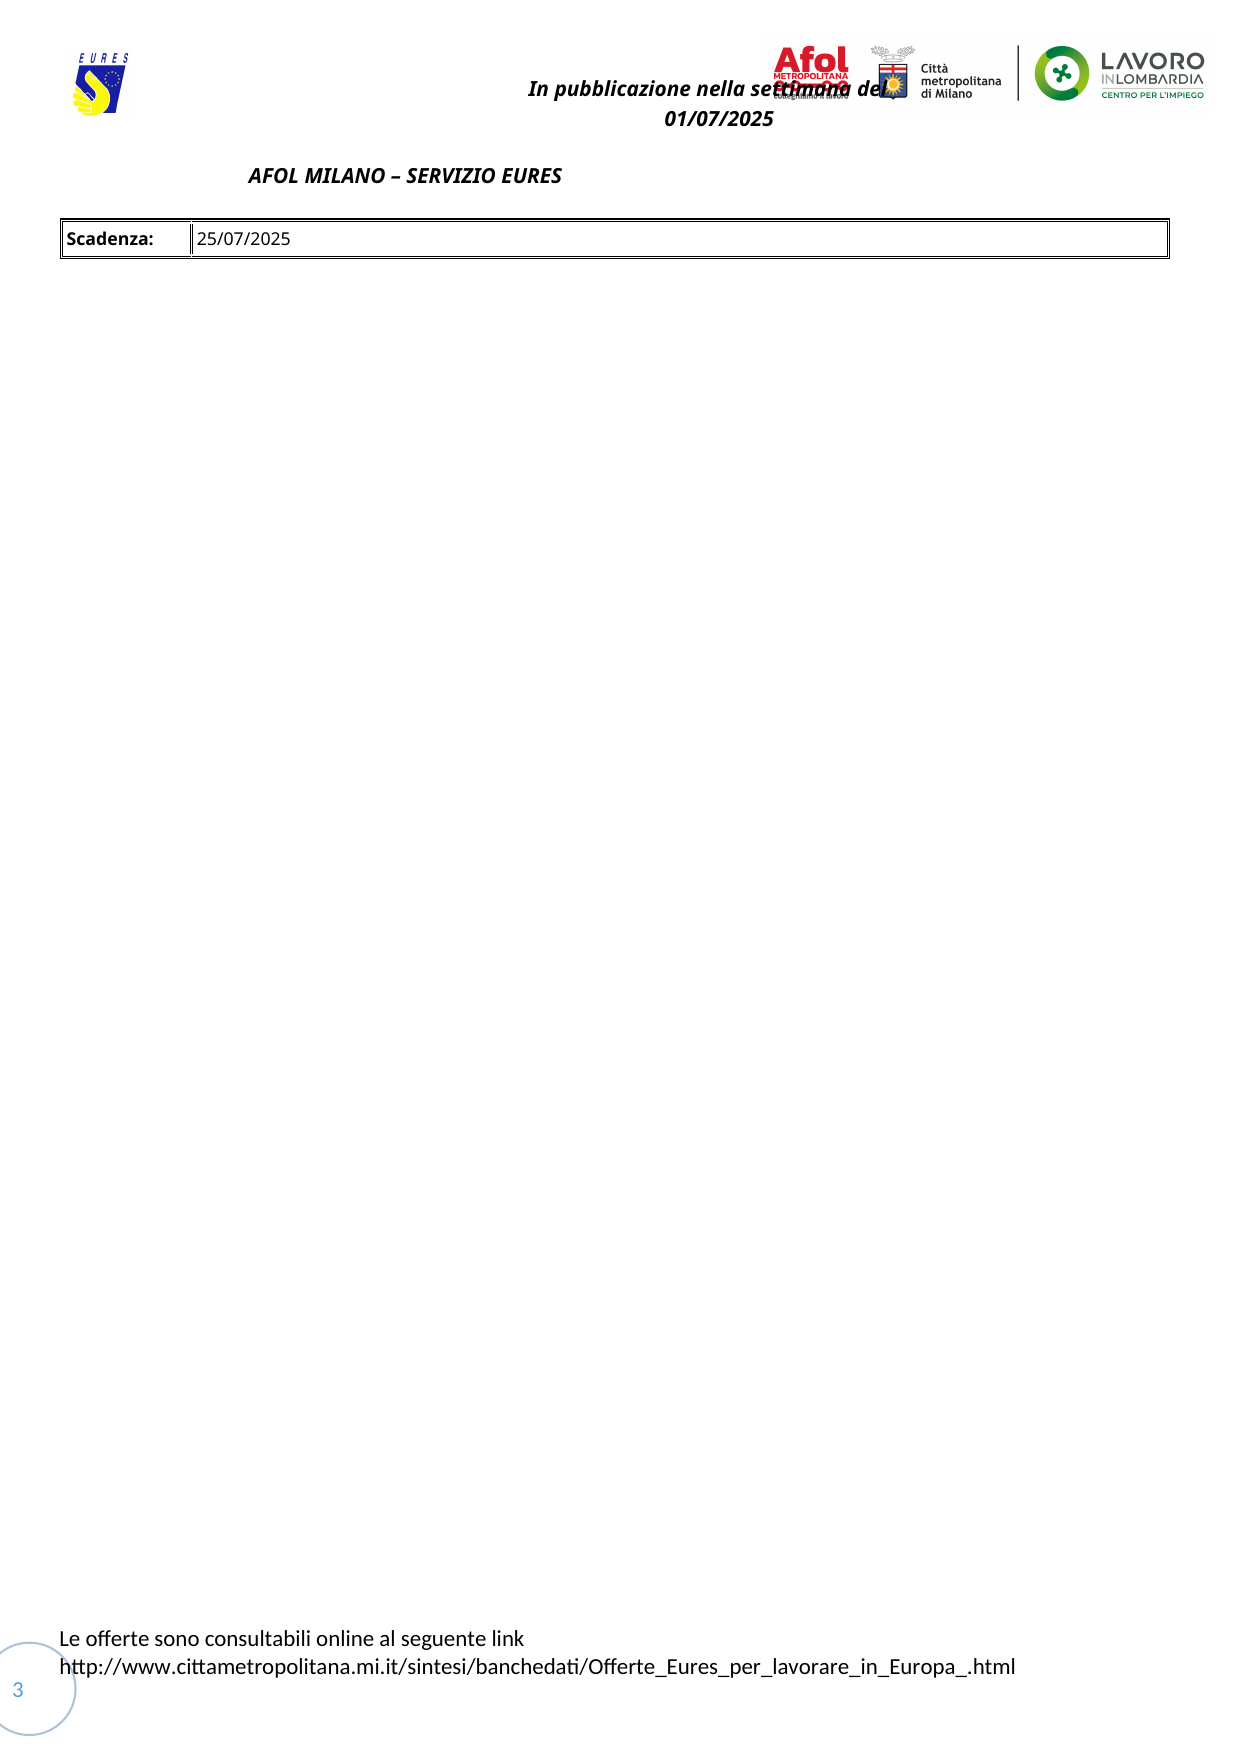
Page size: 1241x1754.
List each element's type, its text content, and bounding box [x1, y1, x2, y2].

picture [765, 31, 1215, 115]
table_cell Scadenza: [63, 222, 192, 256]
table_cell 25/07/2025 [192, 222, 1167, 256]
picture [65, 48, 134, 120]
